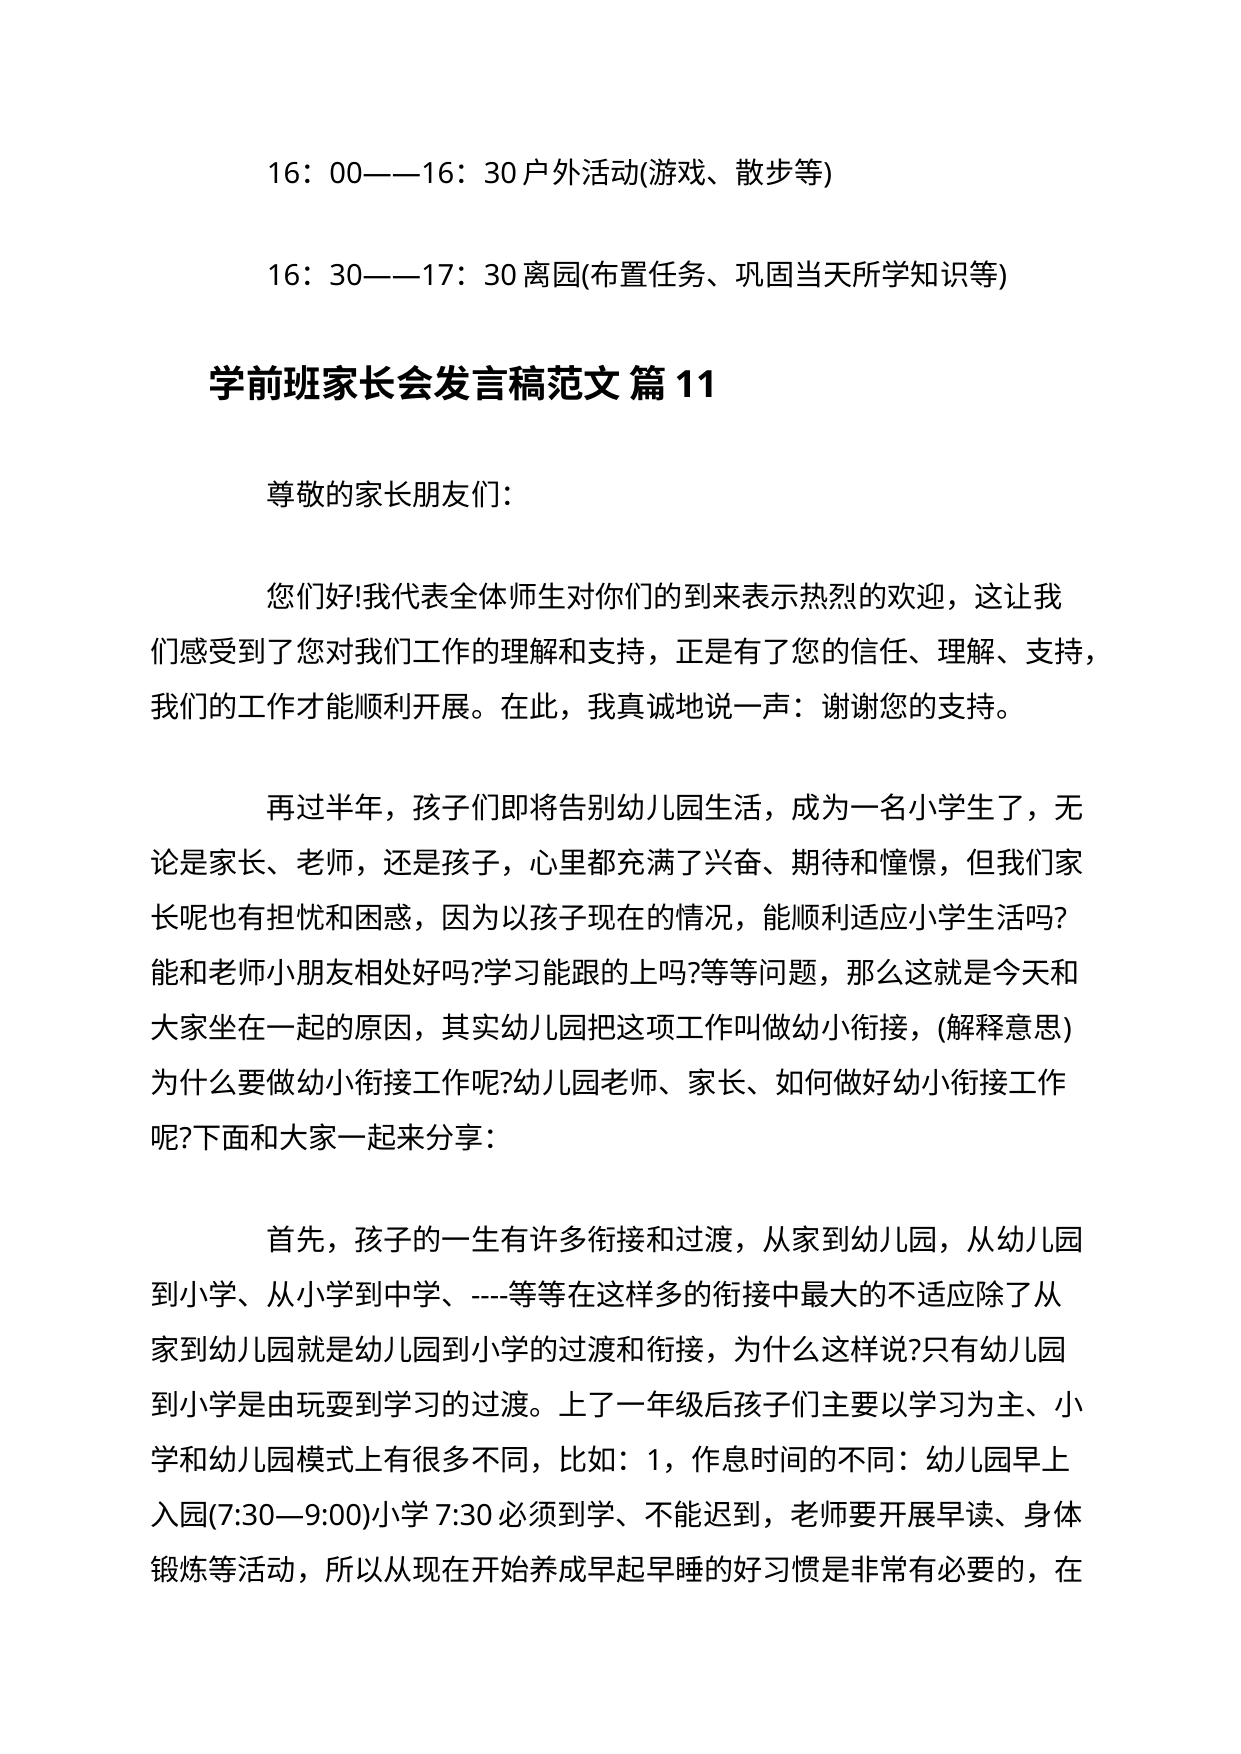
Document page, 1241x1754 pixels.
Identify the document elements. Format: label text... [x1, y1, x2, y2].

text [150, 1217, 1090, 1589]
text 再过半年，孩子们即将告别幼儿园生活，成为一名小学生了，无论是家长、老师，还是孩子，心里都充满了兴奋、期待和憧憬，但我们家长呢也有担忧和困惑，因为以孩子现在的情况，能顺利适应小学生活吗?能和老师小朋友相处好吗?学习能跟的上吗?等等问题，那么这就是今天和大家坐在一起的原因，其实幼儿园把这项工作叫做幼小衔接，(解释意思)为什么要做幼小衔接工作呢?幼儿园老师、家长、如何做好幼小衔接工作呢?下面和大家一起来分享： [150, 785, 1090, 1157]
text 学前班家长会发言稿范文 篇11 [150, 354, 1090, 408]
text 您们好!我代表全体师生对你们的到来表示热烈的欢迎，这让我们感受到了您对我们工作的理解和支持，正是有了您的信任、理解、支持，我们的工作才能顺利开展。在此，我真诚地说一声：谢谢您的支持。 [150, 573, 1090, 726]
text 16：00——16：30户外活动(游戏、散步等) [150, 150, 1090, 192]
text 16：30——17：30离园(布置任务、巩固当天所学知识等) [150, 252, 1090, 294]
text 尊敬的家长朋友们： [150, 472, 1090, 514]
